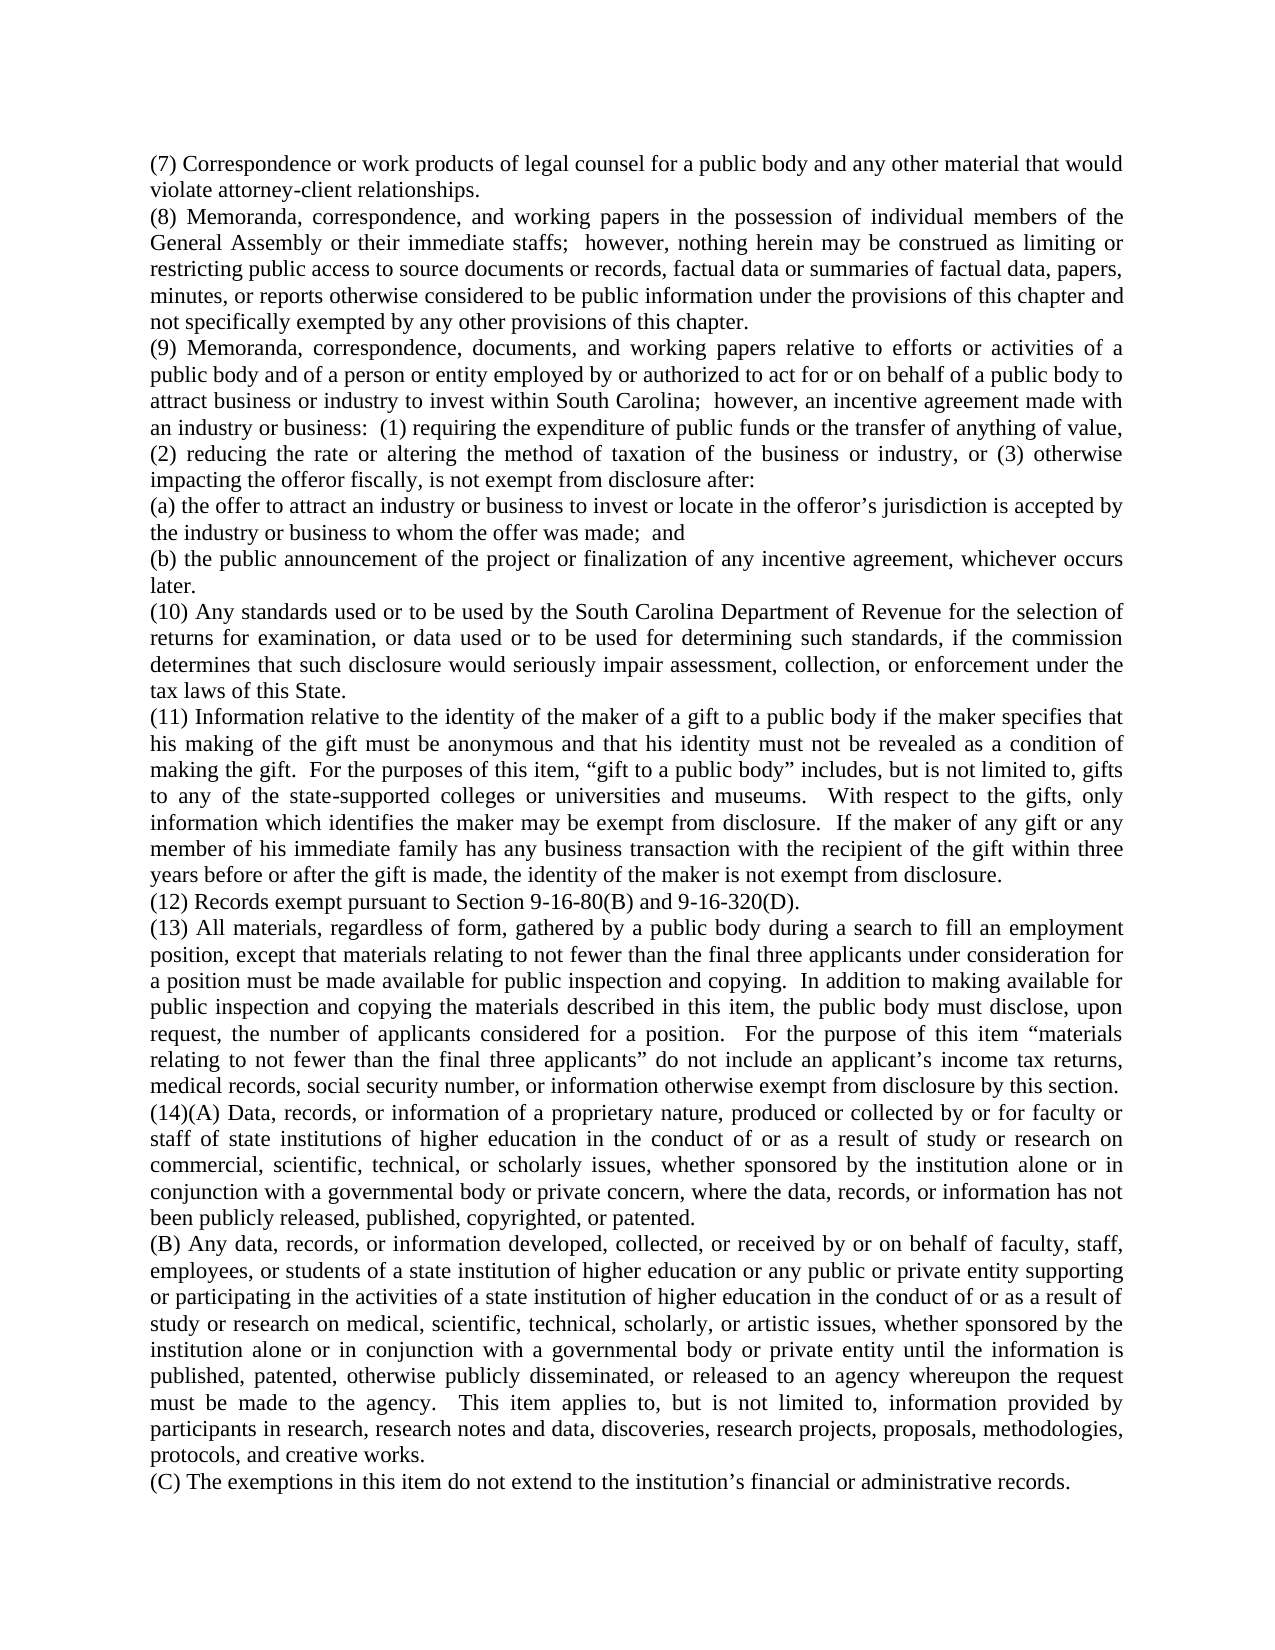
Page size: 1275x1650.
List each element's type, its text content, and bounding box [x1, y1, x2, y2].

text (14)(A) Data, records, or information of a proprietary nature, produced or collected by or for faculty or staff of state institutions of higher education in the conduct of or as a result of study or research on commercial, scientific, technical, or scholarly issues, whether sponsored by the institution alone or in conjunction with a governmental body or private concern, where the data, records, or information has not been publicly released, published, copyrighted, or patented. [150, 1099, 1125, 1231]
text (a) the offer to attract an industry or business to invest or locate in the offeror’s jurisdiction is accepted by the industry or business to whom the offer was made; and [150, 493, 1125, 545]
text (7) Correspondence or work products of legal counsel for a public body and any other material that would violate attorney-client relationships. [150, 150, 1125, 203]
text (11) Information relative to the identity of the maker of a gift to a public body if the maker specifies that his making of the gift must be anonymous and that his identity must not be revealed as a condition of making the gift. For the purposes of this item, “gift to a public body” includes, but is not limited to, gifts to any of the state-supported colleges or universities and museums. With respect to the gifts, only information which identifies the maker may be exempt from disclosure. If the maker of any gift or any member of his immediate family has any business transaction with the recipient of the gift within three years before or after the gift is made, the identity of the maker is not exempt from disclosure. [150, 703, 1125, 888]
text (C) The exemptions in this item do not extend to the institution’s financial or administrative records. [150, 1468, 1125, 1494]
text (8) Memoranda, correspondence, and working papers in the possession of individual members of the General Assembly or their immediate staffs; however, nothing herein may be construed as limiting or restricting public access to source documents or records, factual data or summaries of factual data, papers, minutes, or reports otherwise considered to be public information under the provisions of this chapter and not specifically exempted by any other provisions of this chapter. [150, 203, 1125, 334]
text (B) Any data, records, or information developed, collected, or received by or on behalf of faculty, staff, employees, or students of a state institution of higher education or any public or private entity supporting or participating in the activities of a state institution of higher education in the conduct of or as a result of study or research on medical, scientific, technical, scholarly, or artistic issues, whether sponsored by the institution alone or in conjunction with a governmental body or private entity until the information is published, patented, otherwise publicly disseminated, or released to an agency whereupon the request must be made to the agency. This item applies to, but is not limited to, information provided by participants in research, research notes and data, discoveries, research projects, proposals, methodologies, protocols, and creative works. [150, 1231, 1125, 1468]
text (12) Records exempt pursuant to Section 9-16-80(B) and 9-16-320(D). [150, 888, 1125, 914]
text (13) All materials, regardless of form, gathered by a public body during a search to fill an employment position, except that materials relating to not fewer than the final three applicants under consideration for a position must be made available for public inspection and copying. In addition to making available for public inspection and copying the materials described in this item, the public body must disclose, upon request, the number of applicants considered for a position. For the purpose of this item “materials relating to not fewer than the final three applicants” do not include an applicant’s income tax returns, medical records, social security number, or information otherwise exempt from disclosure by this section. [150, 914, 1125, 1099]
text (b) the public announcement of the project or finalization of any incentive agreement, whichever occurs later. [150, 545, 1125, 598]
text (10) Any standards used or to be used by the South Carolina Department of Revenue for the selection of returns for examination, or data used or to be used for determining such standards, if the commission determines that such disclosure would seriously impair assessment, collection, or enforcement under the tax laws of this State. [150, 598, 1125, 703]
text (9) Memoranda, correspondence, documents, and working papers relative to efforts or activities of a public body and of a person or entity employed by or authorized to act for or on behalf of a public body to attract business or industry to invest within South Carolina; however, an incentive agreement made with an industry or business: (1) requiring the expenditure of public funds or the transfer of anything of value, (2) reducing the rate or altering the method of taxation of the business or industry, or (3) otherwise impacting the offeror fiscally, is not exempt from disclosure after: [150, 334, 1125, 493]
